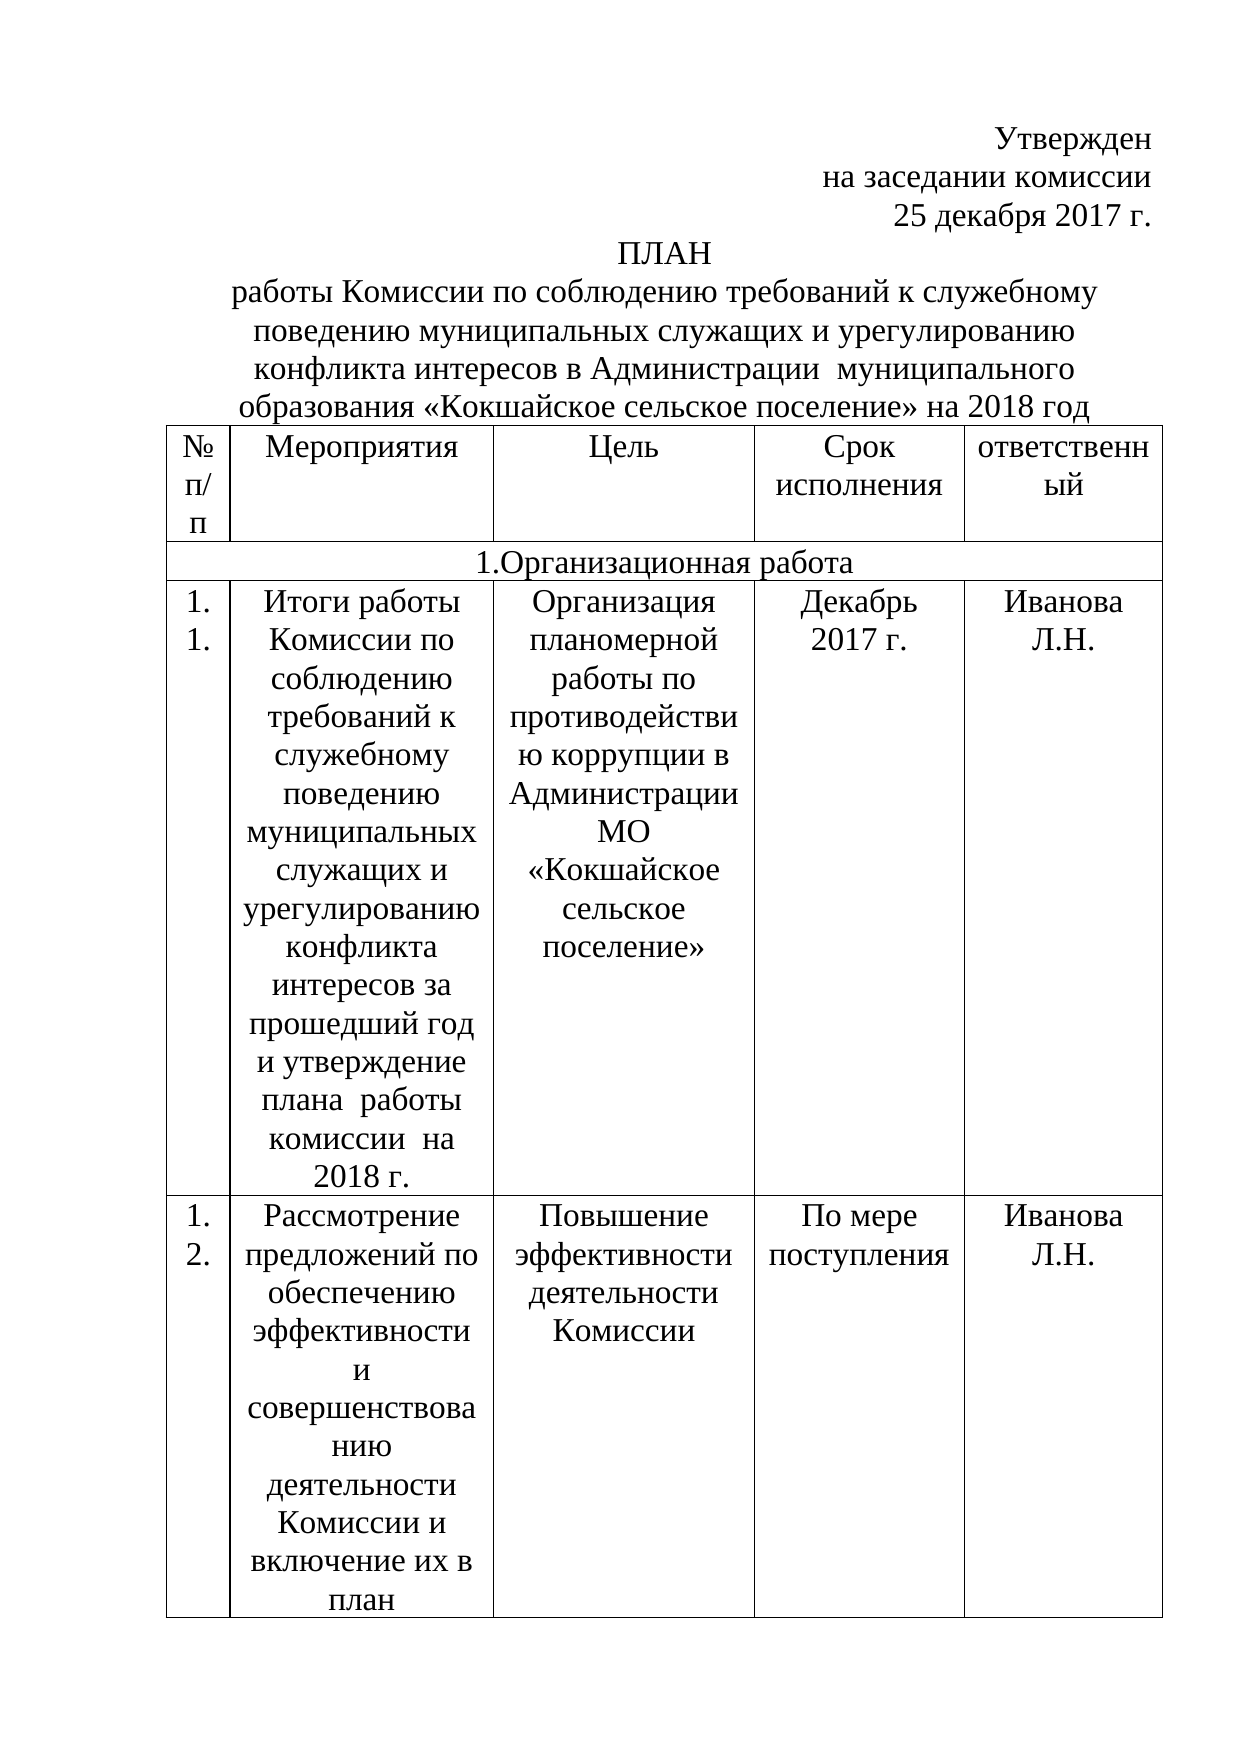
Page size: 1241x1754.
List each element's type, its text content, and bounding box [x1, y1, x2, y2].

table_header ответственный [965, 426, 1162, 541]
table_header № п/п [167, 426, 229, 541]
table_cell Иванова Л.Н. [965, 1196, 1162, 1617]
table_header Цель [494, 426, 754, 541]
table_cell 1.1. [167, 581, 229, 1194]
text 25 декабря 2017 г. [177, 195, 1152, 233]
text работы Комиссии по соблюдению требований к служебному поведению муниципальных служащих и урегулированию конфликта интересов в Администрации муниципального образования «Кокшайское сельское поселение» на 2018 год [177, 271, 1152, 425]
table_header Мероприятия [231, 426, 493, 541]
table_cell 1.Организационная работа [167, 542, 1162, 580]
table_cell Рассмотрение предложений по обеспечению эффективности и совершенствованию деятельности Комиссии и включение их в план [231, 1196, 493, 1617]
text ПЛАН [177, 233, 1152, 271]
table_cell Итоги работы Комиссии по соблюдению требований к служебному поведению муниципальных служащих и урегулированию конфликта интересов за прошедший год и утверждение плана работы комиссии на 2018 г. [231, 581, 493, 1194]
table_header Срок исполнения [755, 426, 964, 541]
table_cell Организация планомерной работы по противодействию коррупции в Администрации МО «Кокшайское сельское поселение» [494, 581, 754, 1194]
text Утвержден [177, 118, 1152, 156]
table_cell 1.2. [167, 1196, 229, 1617]
text на заседании комиссии [177, 156, 1152, 195]
table_cell По мере поступления [755, 1196, 964, 1617]
table_cell Иванова Л.Н. [965, 581, 1162, 1194]
table_cell Повышение эффективности деятельности Комиссии [494, 1196, 754, 1617]
table_cell Декабрь 2017 г. [755, 581, 964, 1194]
